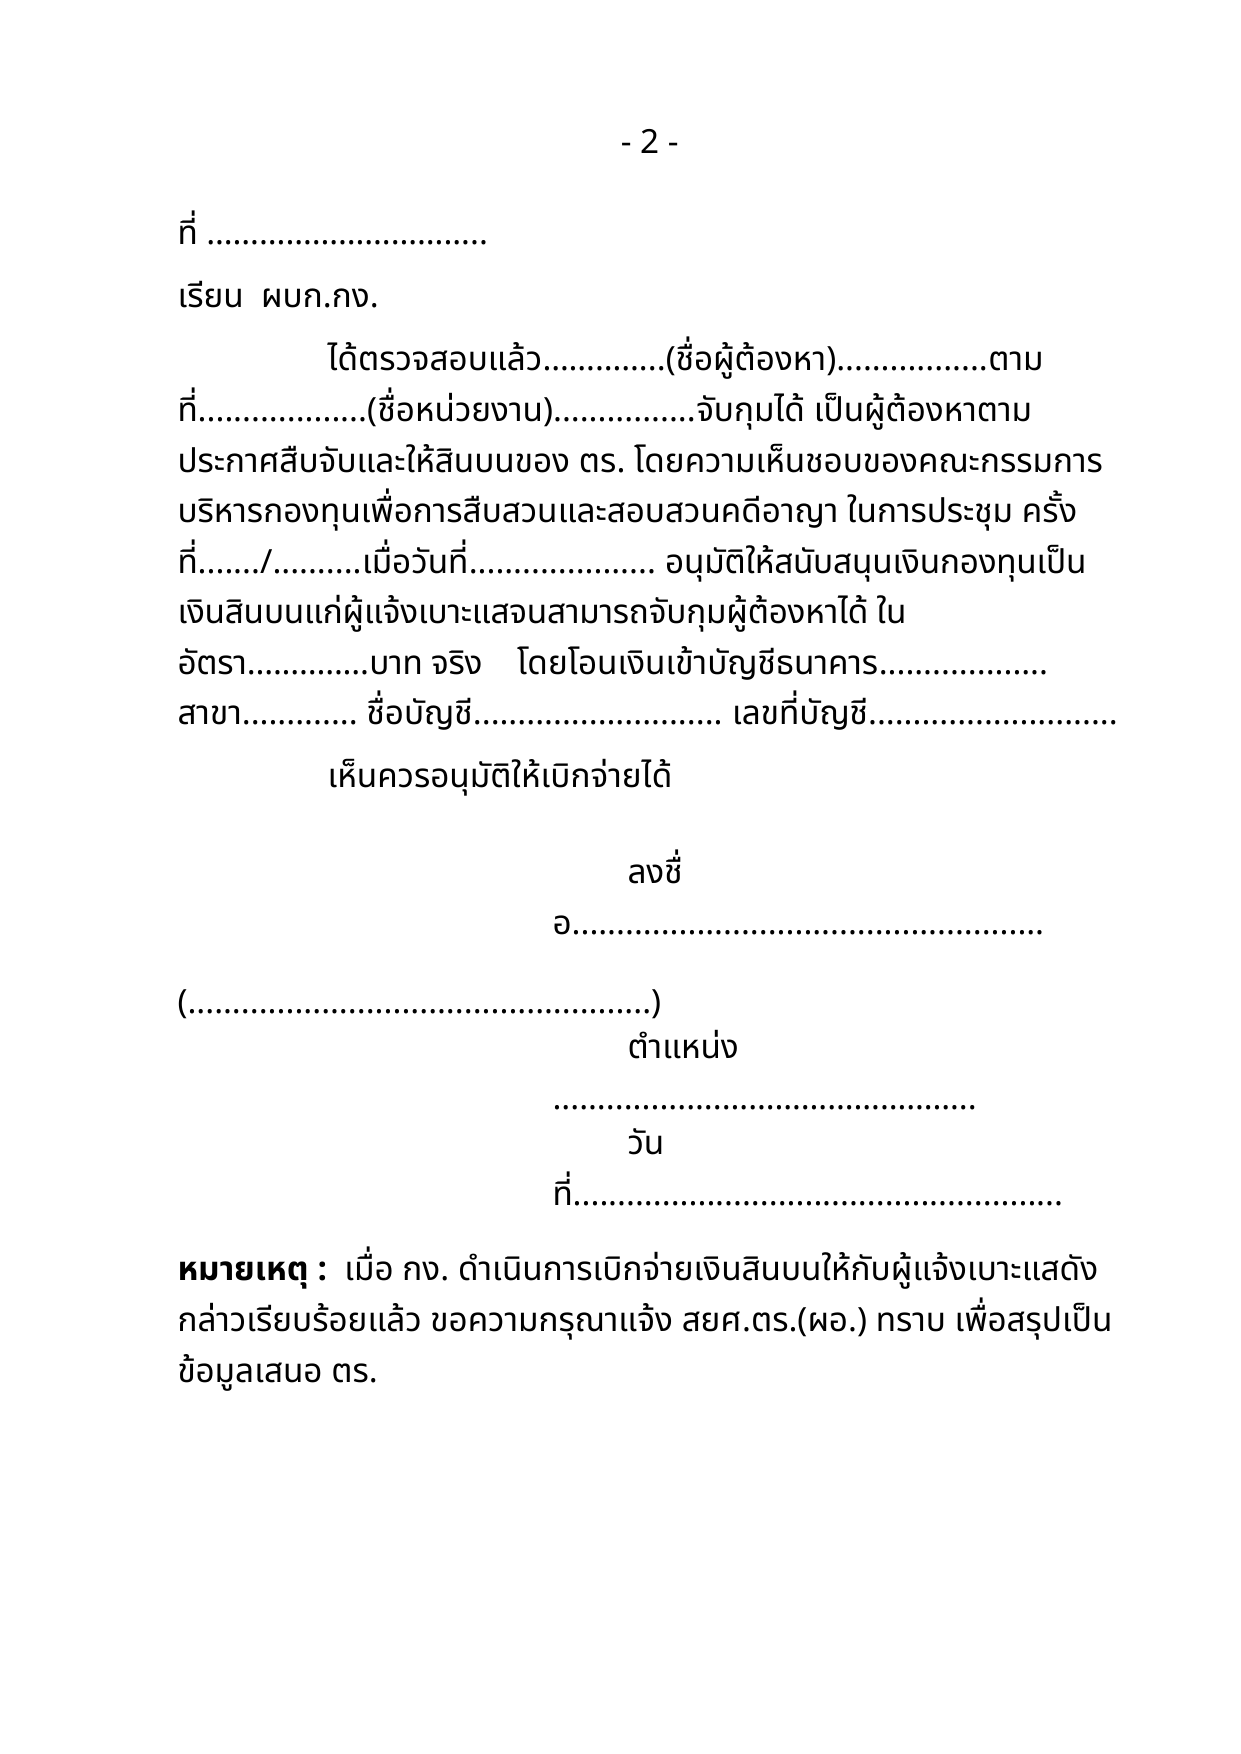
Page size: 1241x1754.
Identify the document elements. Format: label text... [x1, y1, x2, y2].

text ที่ ………………………….. [177, 209, 1122, 259]
text หมายเหตุ : เมื่อ กง. ดำเนินการเบิกจ่ายเงินสินบนให้กับผู้แจ้งเบาะแสดังกล่าวเรียบร้อยแล้ว ขอความกรุณาแจ้ง สยศ.ตร.(ผอ.) ทราบ เพื่อสรุปเป็นข้อมูลเสนอ ตร. [177, 1245, 1122, 1397]
text เห็นควรอนุมัติให้เบิกจ่ายได้ [177, 752, 1122, 803]
text วันที่....................................................... [552, 1119, 1122, 1220]
text (....................................................) [177, 949, 1122, 1023]
text ได้ตรวจสอบแล้ว…………..(ชื่อผู้ต้องหา).................ตามที่...................(ชื่อหน่วยงาน)................จับกุมได้ เป็นผู้ต้องหาตามประกาศสืบจับและให้สินบนของ ตร. โดยความเห็นชอบของคณะกรรมการบริหารกองทุนเพื่อการสืบสวนและสอบสวนคดีอาญา ในการประชุม ครั้งที่......./..........เมื่อวันที่..................... อนุมัติให้สนับสนุนเงินกองทุนเป็นเงินสินบนแก่ผู้แจ้งเบาะแสจนสามารถจับกุมผู้ต้องหาได้ ในอัตรา..............บาท จริง โดยโอนเงินเข้าบัญชีธนาคาร................... สาขา............. ชื่อบัญชี............................ เลขที่บัญชี............................ [177, 335, 1122, 740]
text เรียน ผบก.กง. [177, 272, 1122, 323]
text ตำแหน่ง ...................……………………….. [552, 1023, 1122, 1119]
text ลงชื่อ..................................................... [552, 848, 1122, 949]
